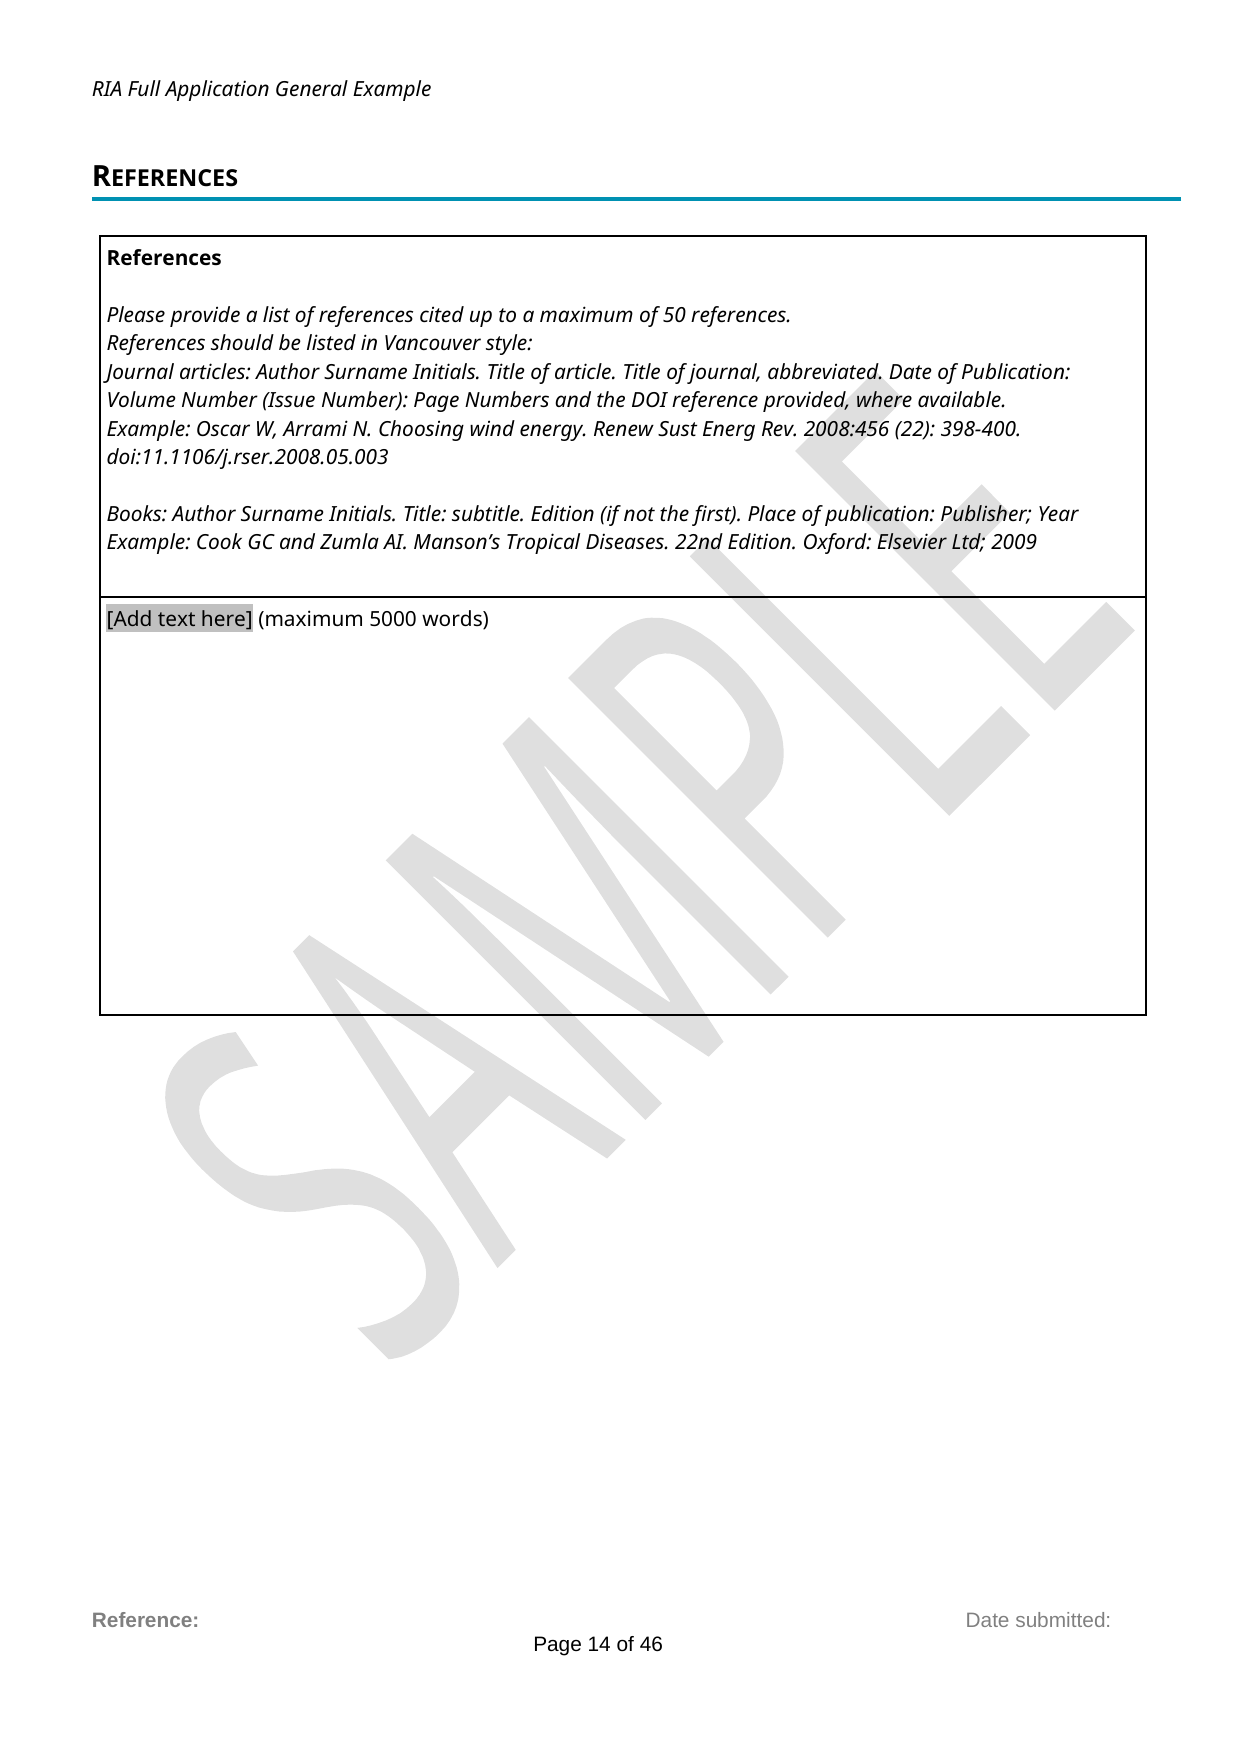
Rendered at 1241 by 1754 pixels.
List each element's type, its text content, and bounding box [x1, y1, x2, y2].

table_header References Please provide a list of references cited up to a maximum of 50 references. References should be listed in Vancouver style: Journal articles: Author Surname Initials. Title of article. Title of journal, abbreviated. Date of Publication: Volume Number (Issue Number): Page Numbers and the DOI reference provided, where available. Example: Oscar W, Arrami N. Choosing wind energy. Renew Sust Energ Rev. 2008:456 (22): 398-400. doi:11.1106/j.rser.2008.05.003 Books: Author Surname Initials. Title: subtitle. Edition (if not the first). Place of publication: Publisher; Year Example: Cook GC and Zumla AI. Manson’s Tropical Diseases. 22nd Edition. Oxford: Elsevier Ltd; 2009 [101, 237, 1145, 596]
table_cell [Add text here] (maximum 5000 words) [101, 598, 1145, 1014]
subtitle References [92, 156, 1181, 197]
